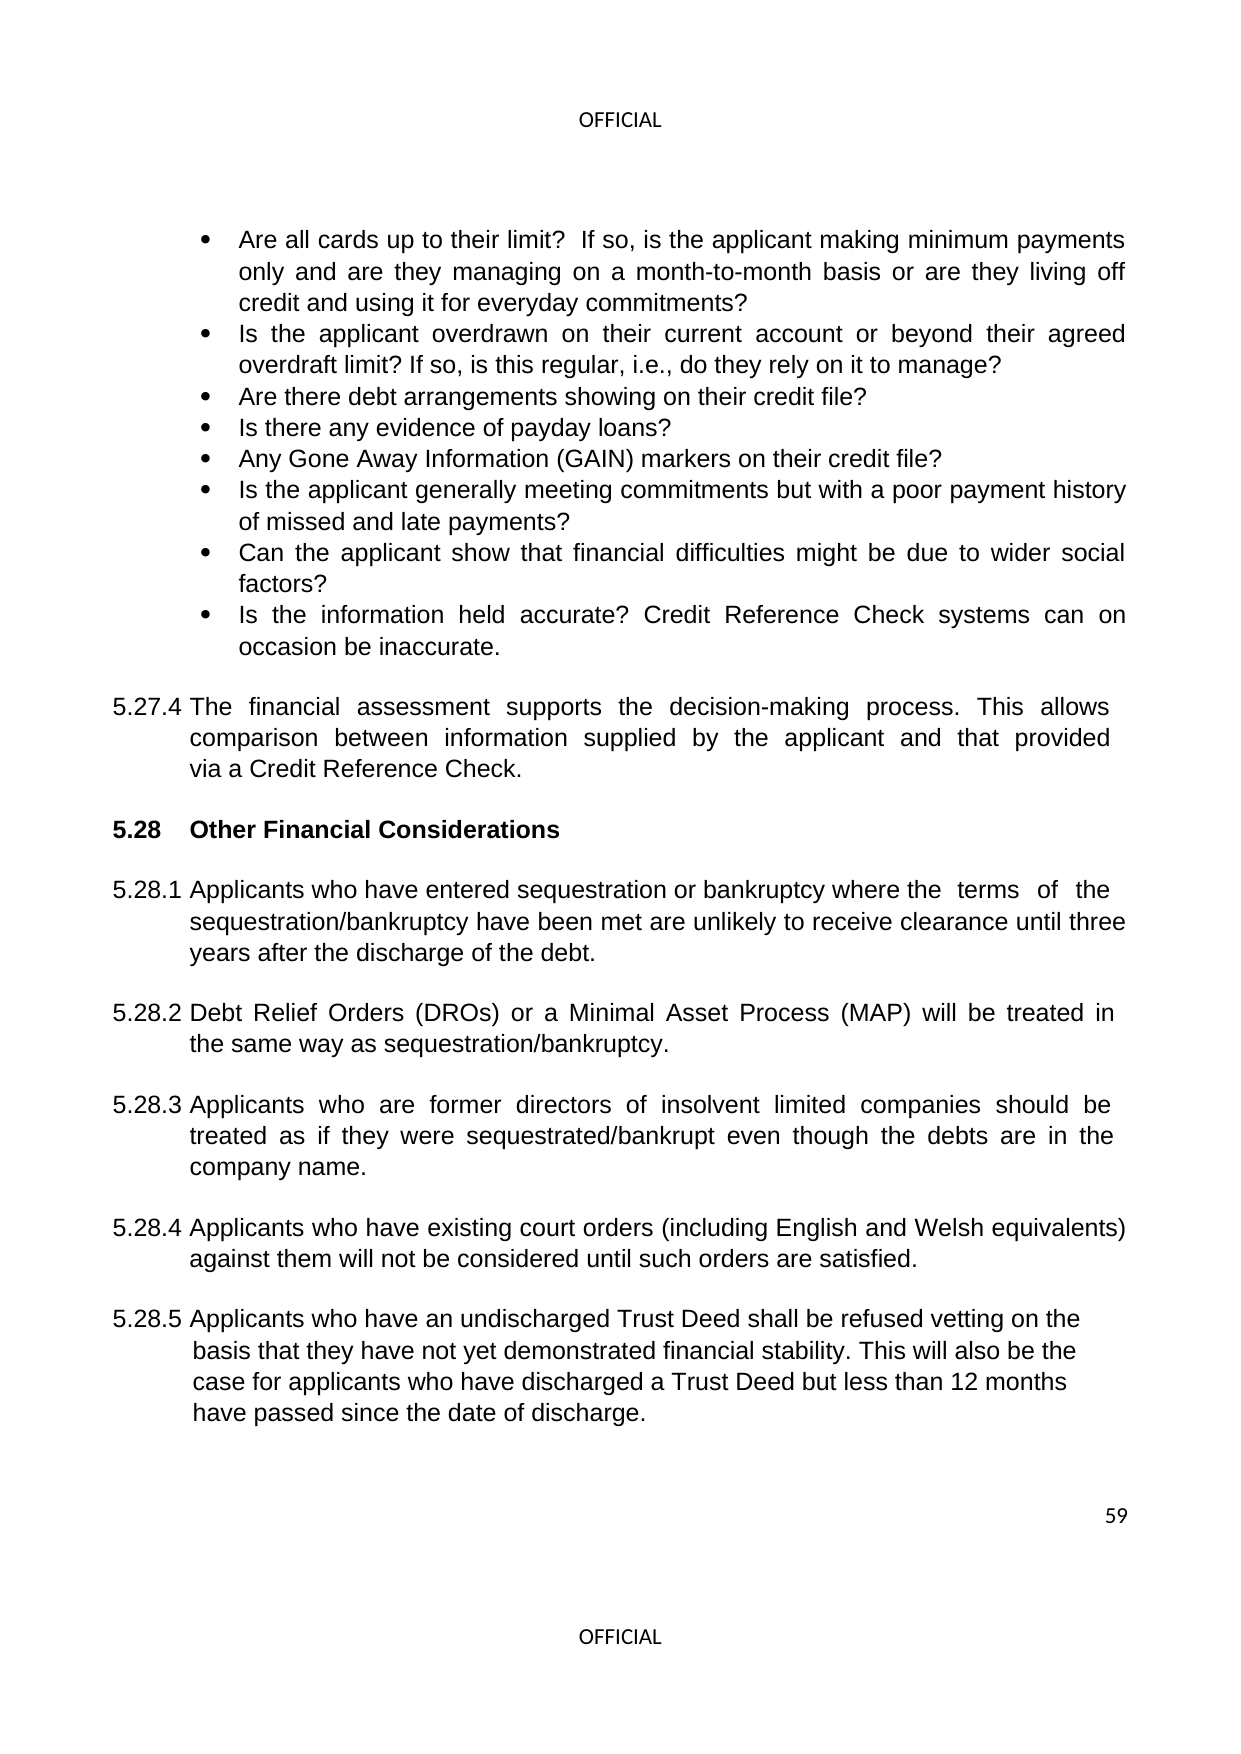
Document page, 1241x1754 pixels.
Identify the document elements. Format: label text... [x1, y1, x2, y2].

subtitle 5.28 Other Financial Considerations [112, 813, 1128, 844]
list Any Gone Away Information (GAIN) markers on their credit file? [201, 442, 1128, 474]
text 5.28.2 Debt Relief Orders (DROs) or a Minimal Asset Process (MAP) will be treated in the same way as sequestration/bankruptcy. [112, 997, 1128, 1059]
list Is the information held accurate? Credit Reference Check systems can on occasion be inaccurate. [201, 599, 1128, 661]
text 5.28.3 Applicants who are former directors of insolvent limited companies should be treated as if they were sequestrated/bankrupt even though the debts are in the company name. [112, 1088, 1128, 1182]
list Is the applicant overdrawn on their current account or beyond their agreed overdraft limit? If so, is this regular, i.e., do they rely on it to manage? [201, 317, 1128, 380]
list Is the applicant generally meeting commitments but with a poor payment history of missed and late payments? [201, 474, 1128, 536]
list Can the applicant show that financial difficulties might be due to wider social factors? [201, 536, 1128, 599]
text 5.28.4 Applicants who have existing court orders (including English and Welsh equivalents) against them will not be considered until such orders are satisfied. [112, 1211, 1128, 1274]
text 5.27.4 The financial assessment supports the decision-making process. This allows comparison between information supplied by the applicant and that provided via a Credit Reference Check. [112, 690, 1128, 784]
list Is there any evidence of payday loans? [201, 411, 1128, 442]
text 5.28.5 Applicants who have an undischarged Trust Deed shall be refused vetting on the basis that they have not yet demonstrated financial stability. This will also be the case for applicants who have discharged a Trust Deed but less than 12 months have passed since the date of discharge. [112, 1303, 1128, 1428]
list Are there debt arrangements showing on their credit file? [201, 380, 1128, 411]
text 5.28.1 Applicants who have entered sequestration or bankruptcy where the terms of the sequestration/bankruptcy have been met are unlikely to receive clearance until three years after the discharge of the debt. [112, 874, 1128, 967]
list Are all cards up to their limit? If so, is the applicant making minimum payments only and are they managing on a month-to-month basis or are they living off credit and using it for everyday commitments? [201, 224, 1128, 317]
